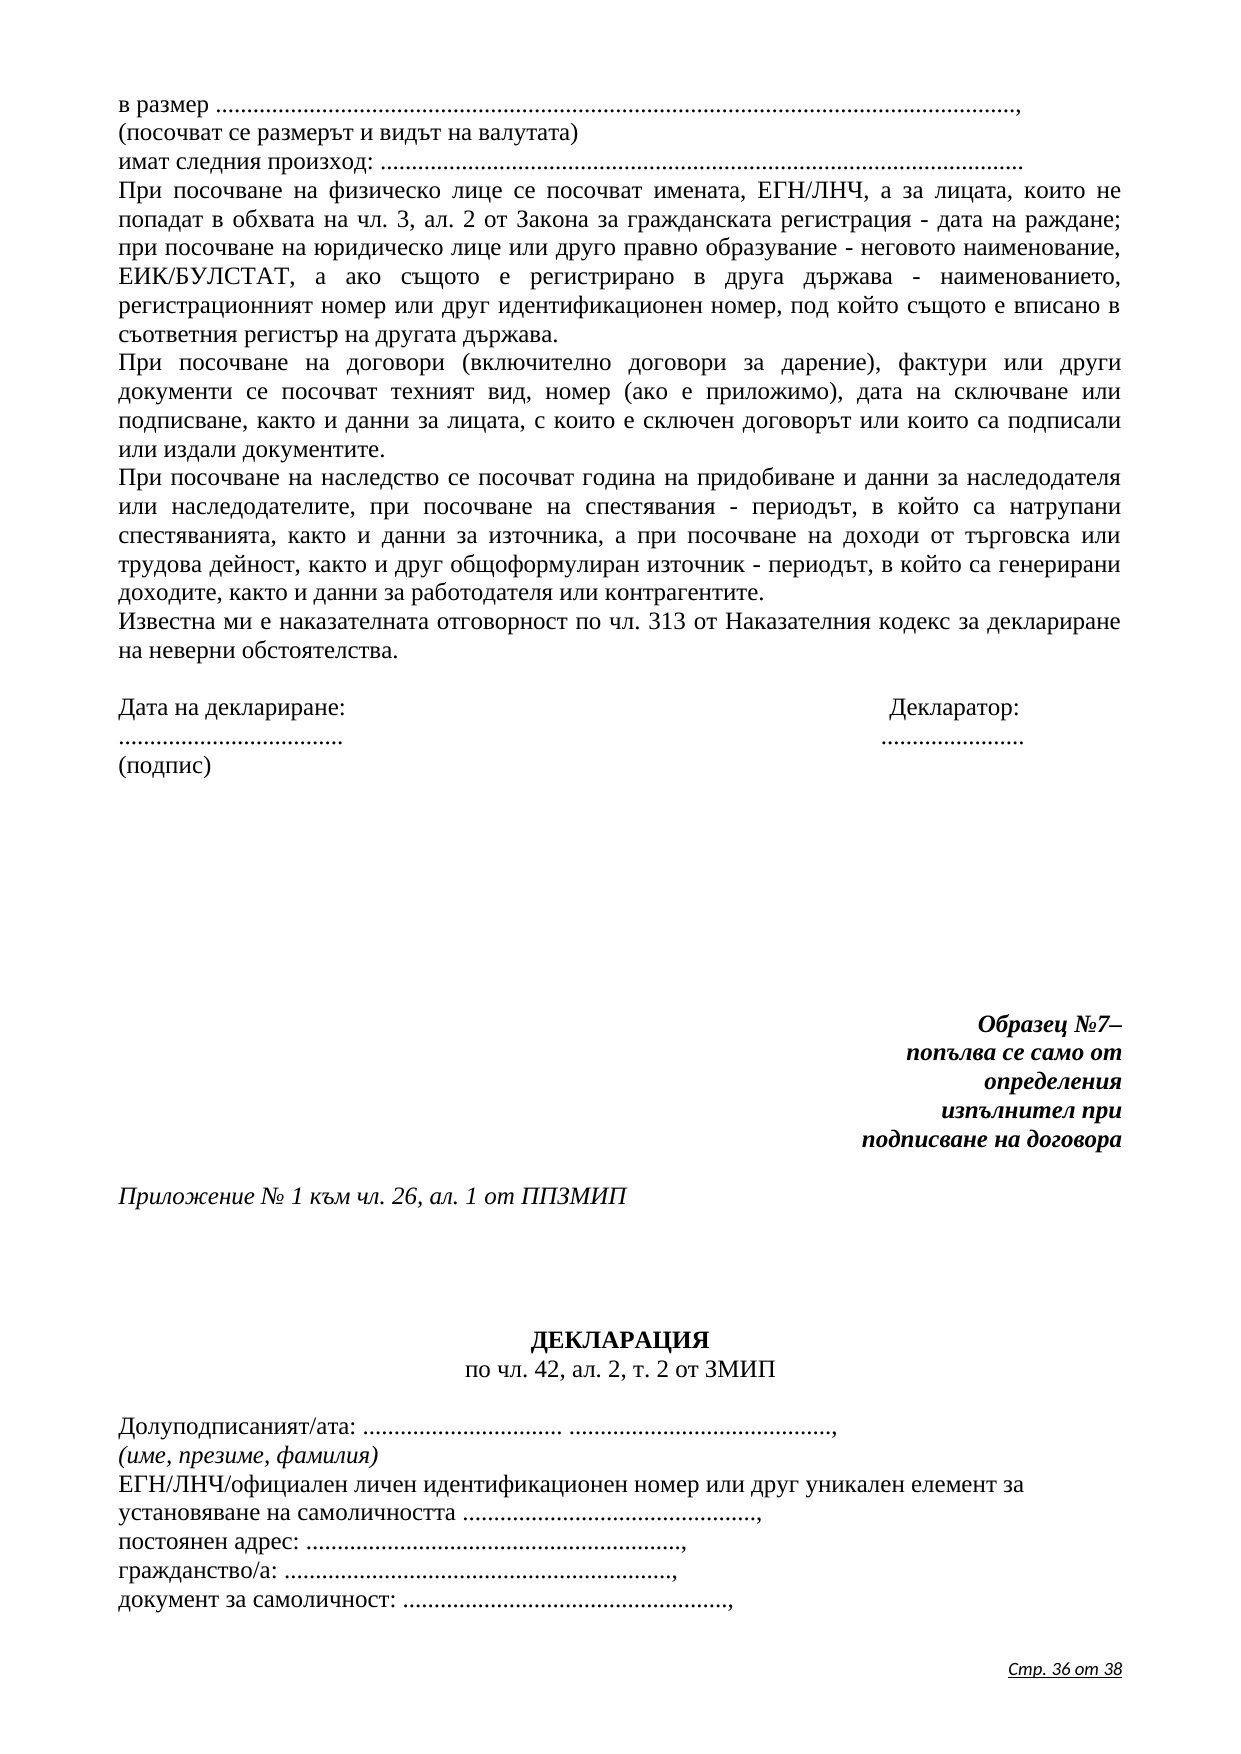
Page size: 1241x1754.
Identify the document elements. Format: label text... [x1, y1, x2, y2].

text Приложение № 1 към чл. 26, ал. 1 от ППЗМИП [118, 1181, 1122, 1210]
text установяване на самоличността ..............................................., [118, 1497, 1122, 1526]
text постоянен адрес: ............................................................, [118, 1526, 1122, 1555]
text ДЕКЛАРАЦИЯ [118, 1325, 1122, 1354]
text При посочване на физическо лице се посочват имената, ЕГН/ЛНЧ, а за лицата, които не попадат в обхвата на чл. 3, ал. 2 от Закона за гражданската регистрация - дата на раждане; при посочване на юридическо лице или друго правно образувание - неговото наименование, ЕИК/БУЛСТАТ, а ако същото е регистрирано в друга държава - наименованието, регистрационният номер или друг идентификационен номер, под който същото е вписано в съответния регистър на другата държава. [118, 175, 1122, 347]
text (посочват се размерът и видът на валутата) [118, 117, 1122, 146]
text При посочване на наследство се посочват година на придобиване и данни за наследодателя или наследодателите, при посочване на спестявания - периодът, в който са натрупани спестяванията, както и данни за източника, а при посочване на доходи от търговска или трудова дейност, както и друг общоформулиран източник - периодът, в който са генерирани доходите, както и данни за работодателя или контрагентите. [118, 462, 1122, 606]
text в размер ................................................................................................................................, [118, 89, 1122, 117]
text При посочване на договори (включително договори за дарение), фактури или други документи се посочват техният вид, номер (ако е приложимо), дата на сключване или подписване, както и данни за лицата, с които е сключен договорът или които са подписали или издали документите. [118, 347, 1122, 462]
text имат следния произход: ....................................................................................................... [118, 146, 1122, 175]
text Образец №7– попълва се само от определения изпълнител при подписване на договора [856, 1009, 1122, 1152]
text ЕГН/ЛНЧ/официален личен идентификационен номер или друг уникален елемент за [118, 1469, 1122, 1497]
text (подпис) [118, 750, 1122, 779]
text по чл. 42, ал. 2, т. 2 от ЗМИП [118, 1354, 1122, 1382]
text гражданство/а: .............................................................., [118, 1555, 1122, 1584]
text Дата на деклариране: Декларатор: [118, 692, 1122, 721]
text (име, презиме, фамилия) [118, 1440, 1122, 1469]
text .................................... ....................... [118, 721, 1122, 750]
text документ за самоличност: ...................................................., [118, 1584, 1122, 1612]
text Долуподписаният/ата: ................................ .........................................., [118, 1411, 1122, 1440]
text Известна ми е наказателната отговорност по чл. 313 от Наказателния кодекс за деклариране на неверни обстоятелства. [118, 606, 1122, 664]
